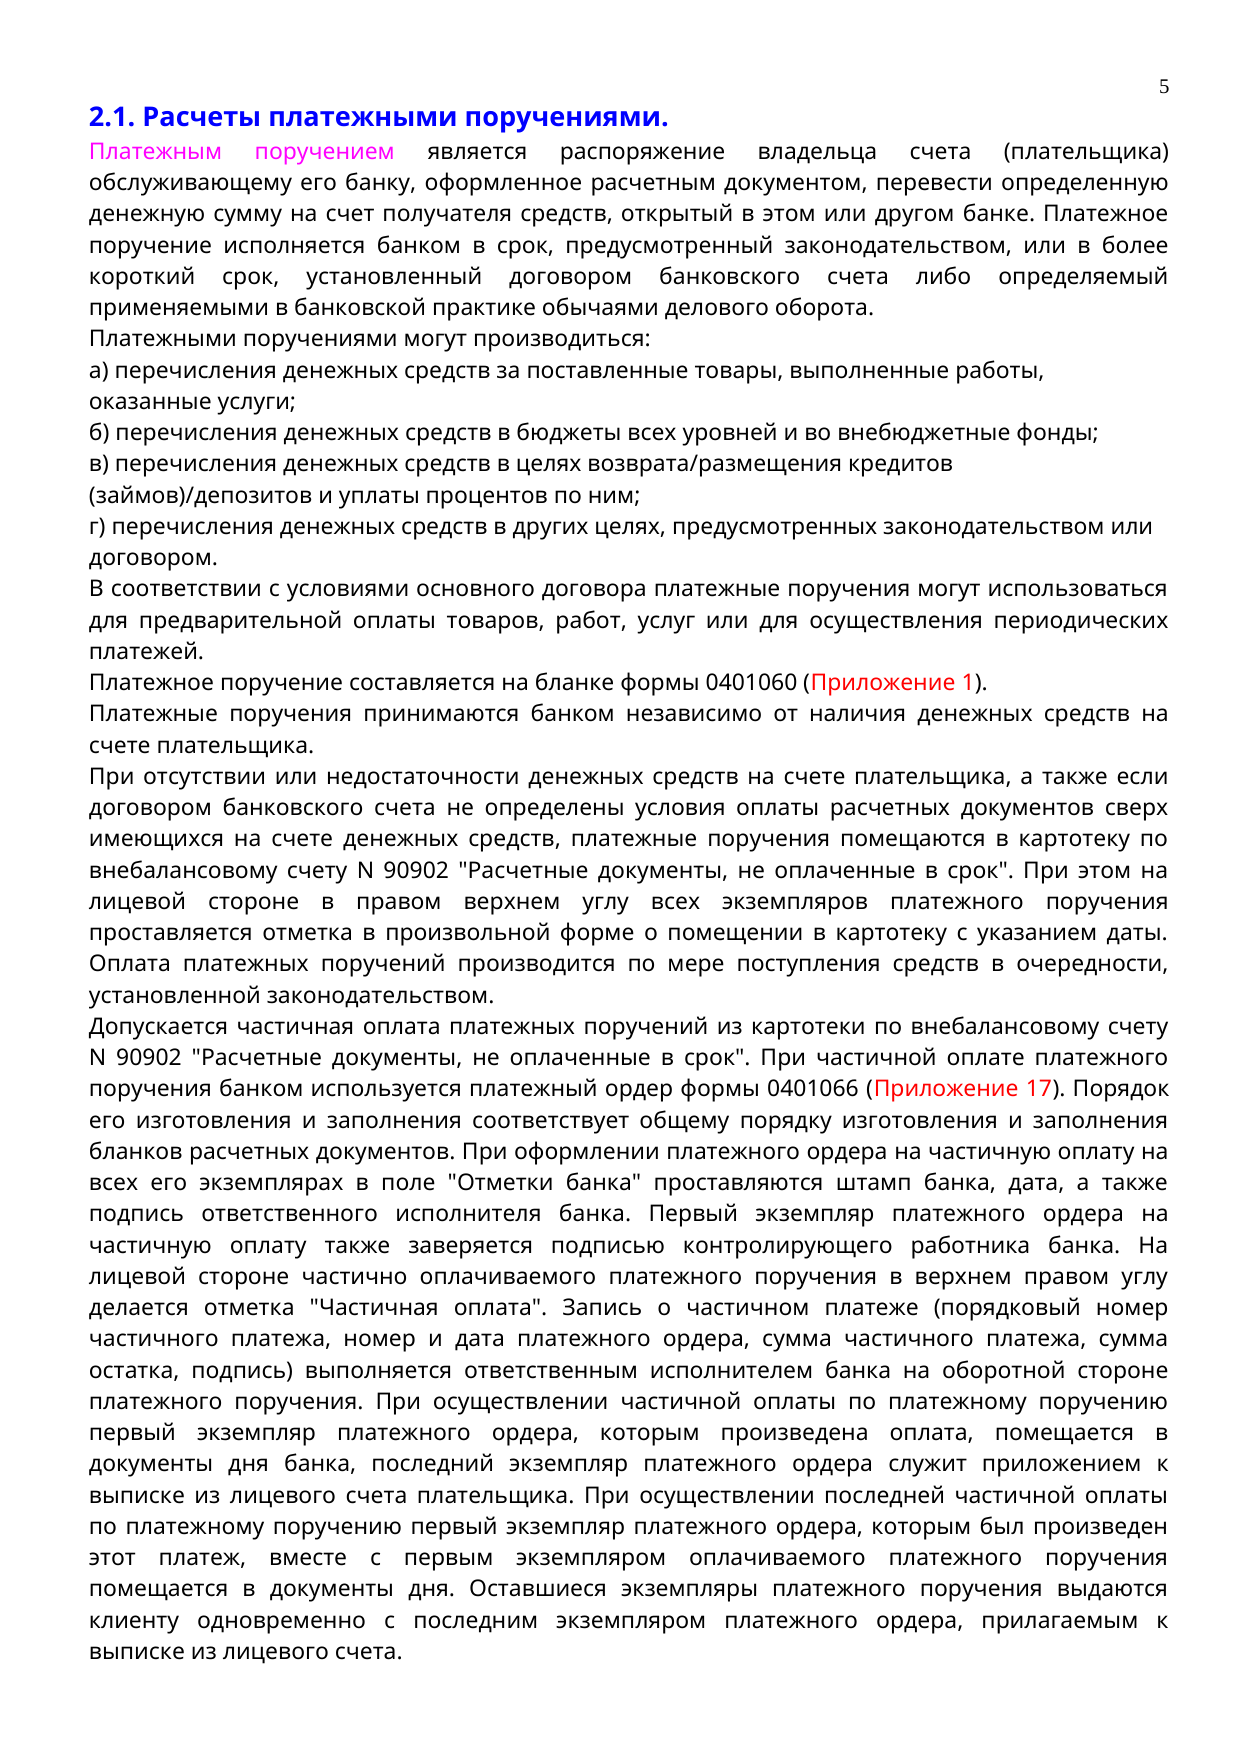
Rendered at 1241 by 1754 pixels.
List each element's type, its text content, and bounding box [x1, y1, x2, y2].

text В соответствии с условиями основного договора платежные поручения могут использоваться для предварительной оплаты товаров, работ, услуг или для осуществления периодических платежей. [89, 572, 1169, 666]
text Платежные поручения принимаются банком независимо от наличия денежных средств на счете плательщика. [89, 697, 1169, 760]
text а) перечисления денежных средств за поставленные товары, выполненные работы, оказанные услуги; [89, 353, 1169, 416]
text Платежное поручение составляется на бланке формы 0401060 (Приложение 1). [89, 666, 1169, 697]
text в) перечисления денежных средств в целях возврата/размещения кредитов (займов)/депозитов и уплаты процентов по ним; [89, 447, 1169, 510]
text Допускается частичная оплата платежных поручений из картотеки по внебалансовому счету N 90902 "Расчетные документы, не оплаченные в срок". При частичной оплате платежного поручения банком используется платежный ордер формы 0401066 (Приложение 17). Порядок его изготовления и заполнения соответствует общему порядку изготовления и заполнения бланков расчетных документов. При оформлении платежного ордера на частичную оплату на всех его экземплярах в поле "Отметки банка" проставляются штамп банка, дата, а также подпись ответственного исполнителя банка. Первый экземпляр платежного ордера на частичную оплату также заверяется подписью контролирующего работника банка. На лицевой стороне частично оплачиваемого платежного поручения в верхнем правом углу делается отметка "Частичная оплата". Запись о частичном платеже (порядковый номер частичного платежа, номер и дата платежного ордера, сумма частичного платежа, сумма остатка, подпись) выполняется ответственным исполнителем банка на оборотной стороне платежного поручения. При осуществлении частичной оплаты по платежному поручению первый экземпляр платежного ордера, которым произведена оплата, помещается в документы дня банка, последний экземпляр платежного ордера служит приложением к выписке из лицевого счета плательщика. При осуществлении последней частичной оплаты по платежному поручению первый экземпляр платежного ордера, которым был произведен этот платеж, вместе с первым экземпляром оплачиваемого платежного поручения помещается в документы дня. Оставшиеся экземпляры платежного поручения выдаются клиенту одновременно с последним экземпляром платежного ордера, прилагаемым к выписке из лицевого счета. [89, 1010, 1169, 1666]
text б) перечисления денежных средств в бюджеты всех уровней и во внебюджетные фонды; [89, 416, 1169, 447]
text Платежным поручением является распоряжение владельца счета (плательщика) обслуживающему его банку, оформленное расчетным документом, перевести определенную денежную сумму на счет получателя средств, открытый в этом или другом банке. Платежное поручение исполняется банком в срок, предусмотренный законодательством, или в более короткий срок, установленный договором банковского счета либо определяемый применяемыми в банковской практике обычаями делового оборота. [89, 135, 1169, 322]
text 2.1. Расчеты платежными поручениями. [89, 98, 1169, 135]
text г) перечисления денежных средств в других целях, предусмотренных законодательством или договором. [89, 510, 1169, 572]
text Платежными поручениями могут производиться: [89, 322, 1169, 353]
text При отсутствии или недостаточности денежных средств на счете плательщика, а также если договором банковского счета не определены условия оплаты расчетных документов сверх имеющихся на счете денежных средств, платежные поручения помещаются в картотеку по внебалансовому счету N 90902 "Расчетные документы, не оплаченные в срок". При этом на лицевой стороне в правом верхнем углу всех экземпляров платежного поручения проставляется отметка в произвольной форме о помещении в картотеку с указанием даты. Оплата платежных поручений производится по мере поступления средств в очередности, установленной законодательством. [89, 760, 1169, 1010]
